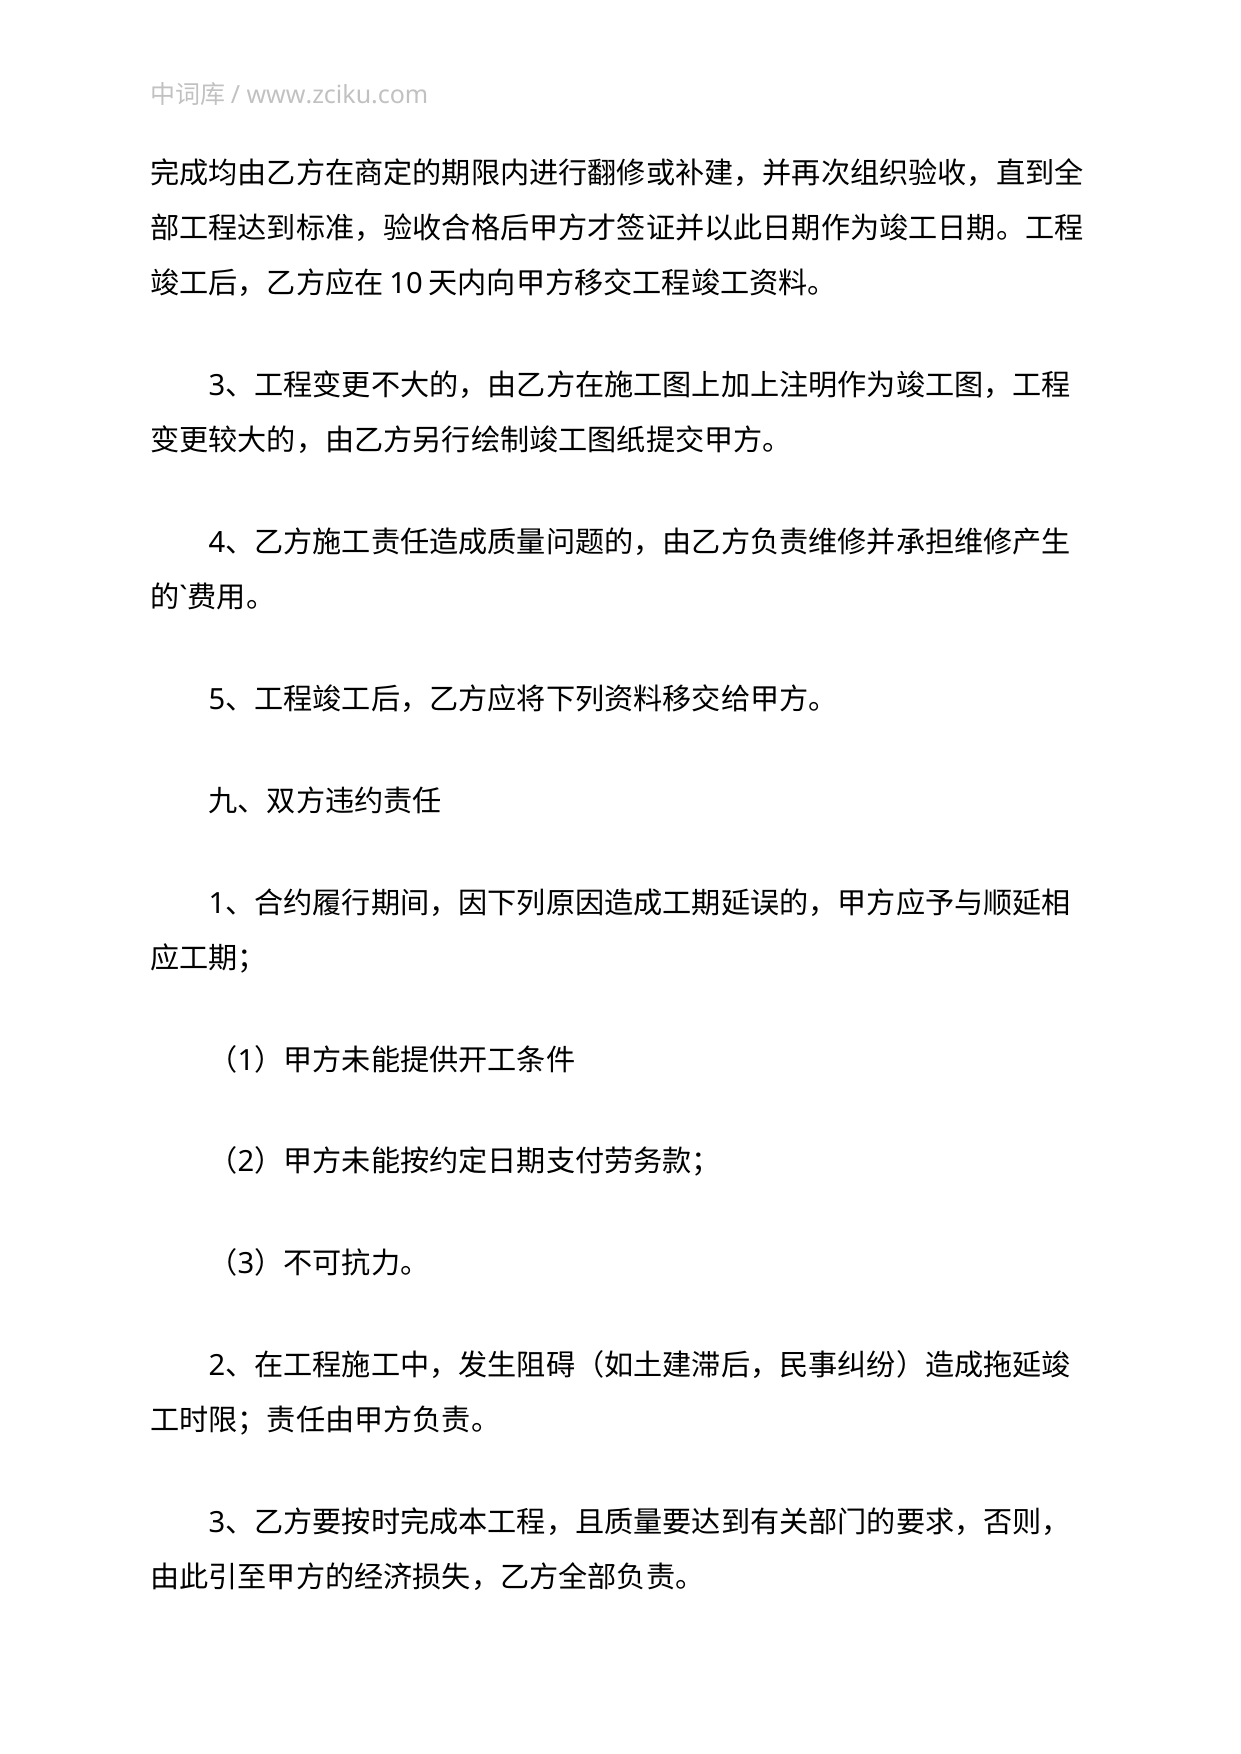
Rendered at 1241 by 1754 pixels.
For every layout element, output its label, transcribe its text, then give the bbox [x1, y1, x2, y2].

text 3、工程变更不大的，由乙方在施工图上加上注明作为竣工图，工程变更较大的，由乙方另行绘制竣工图纸提交甲方。 [150, 362, 1090, 459]
text （3）不可抗力。 [150, 1240, 1090, 1282]
text 3、乙方要按时完成本工程，且质量要达到有关部门的要求，否则，由此引至甲方的经济损失，乙方全部负责。 [150, 1499, 1090, 1596]
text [150, 150, 1090, 302]
text 2、在工程施工中，发生阻碍（如土建滞后，民事纠纷）造成拖延竣工时限；责任由甲方负责。 [150, 1342, 1090, 1439]
text 九、双方违约责任 [150, 777, 1090, 820]
text （1）甲方未能提供开工条件 [150, 1036, 1090, 1078]
text 1、合约履行期间，因下列原因造成工期延误的，甲方应予与顺延相应工期； [150, 879, 1090, 977]
text 4、乙方施工责任造成质量问题的，由乙方负责维修并承担维修产生的`费用。 [150, 518, 1090, 616]
text （2）甲方未能按约定日期支付劳务款； [150, 1138, 1090, 1180]
text 5、工程竣工后，乙方应将下列资料移交给甲方。 [150, 676, 1090, 718]
